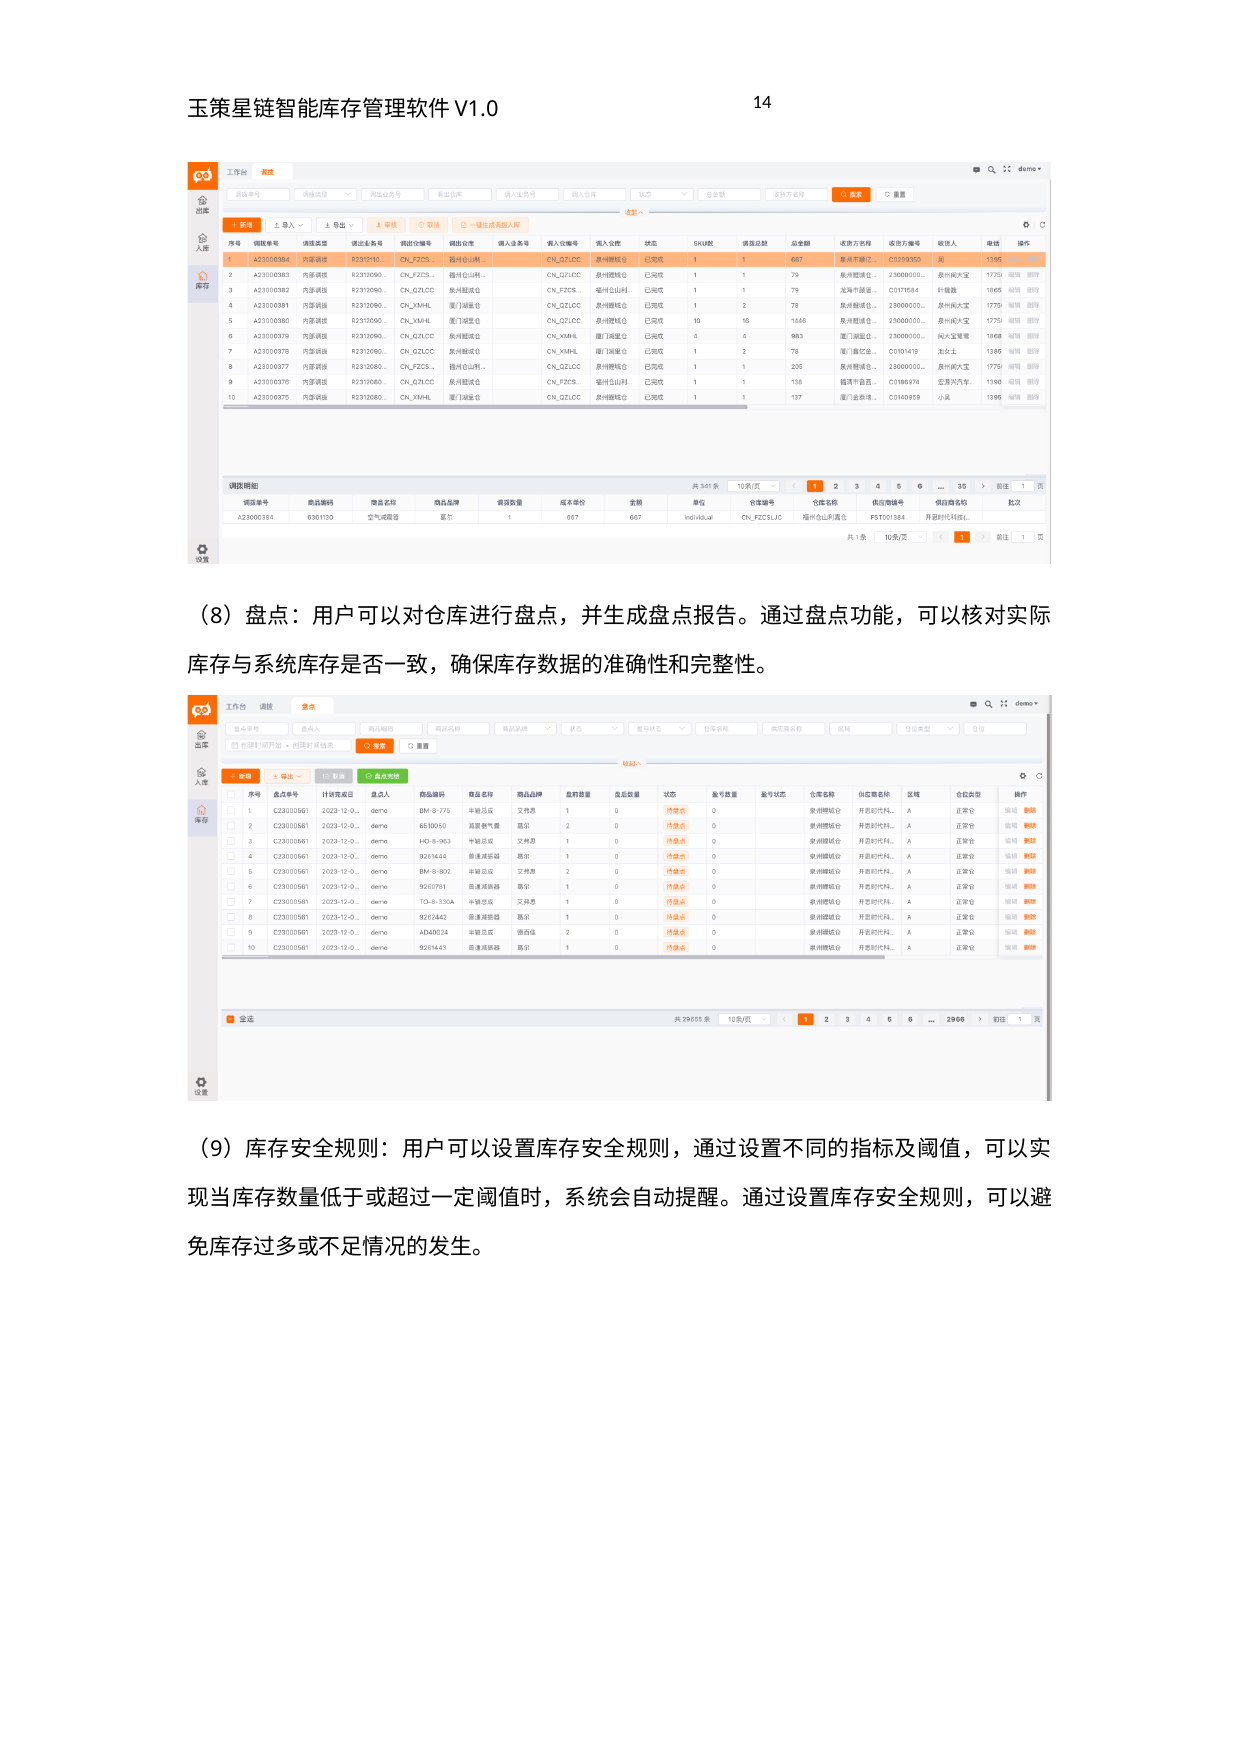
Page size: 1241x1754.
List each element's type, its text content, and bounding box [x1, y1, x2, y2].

list （9）库存安全规则：用户可以设置库存安全规则，通过设置不同的指标及阈值，可以实现当库存数量低于或超过一定阈值时，系统会自动提醒。通过设置库存安全规则，可以避免库存过多或不足情况的发生。 [187, 1131, 1053, 1261]
list （8）盘点：用户可以对仓库进行盘点，并生成盘点报告。通过盘点功能，可以核对实际库存与系统库存是否一致，确保库存数据的准确性和完整性。 [187, 598, 1053, 679]
picture [187, 695, 1053, 1101]
picture [187, 162, 1051, 564]
